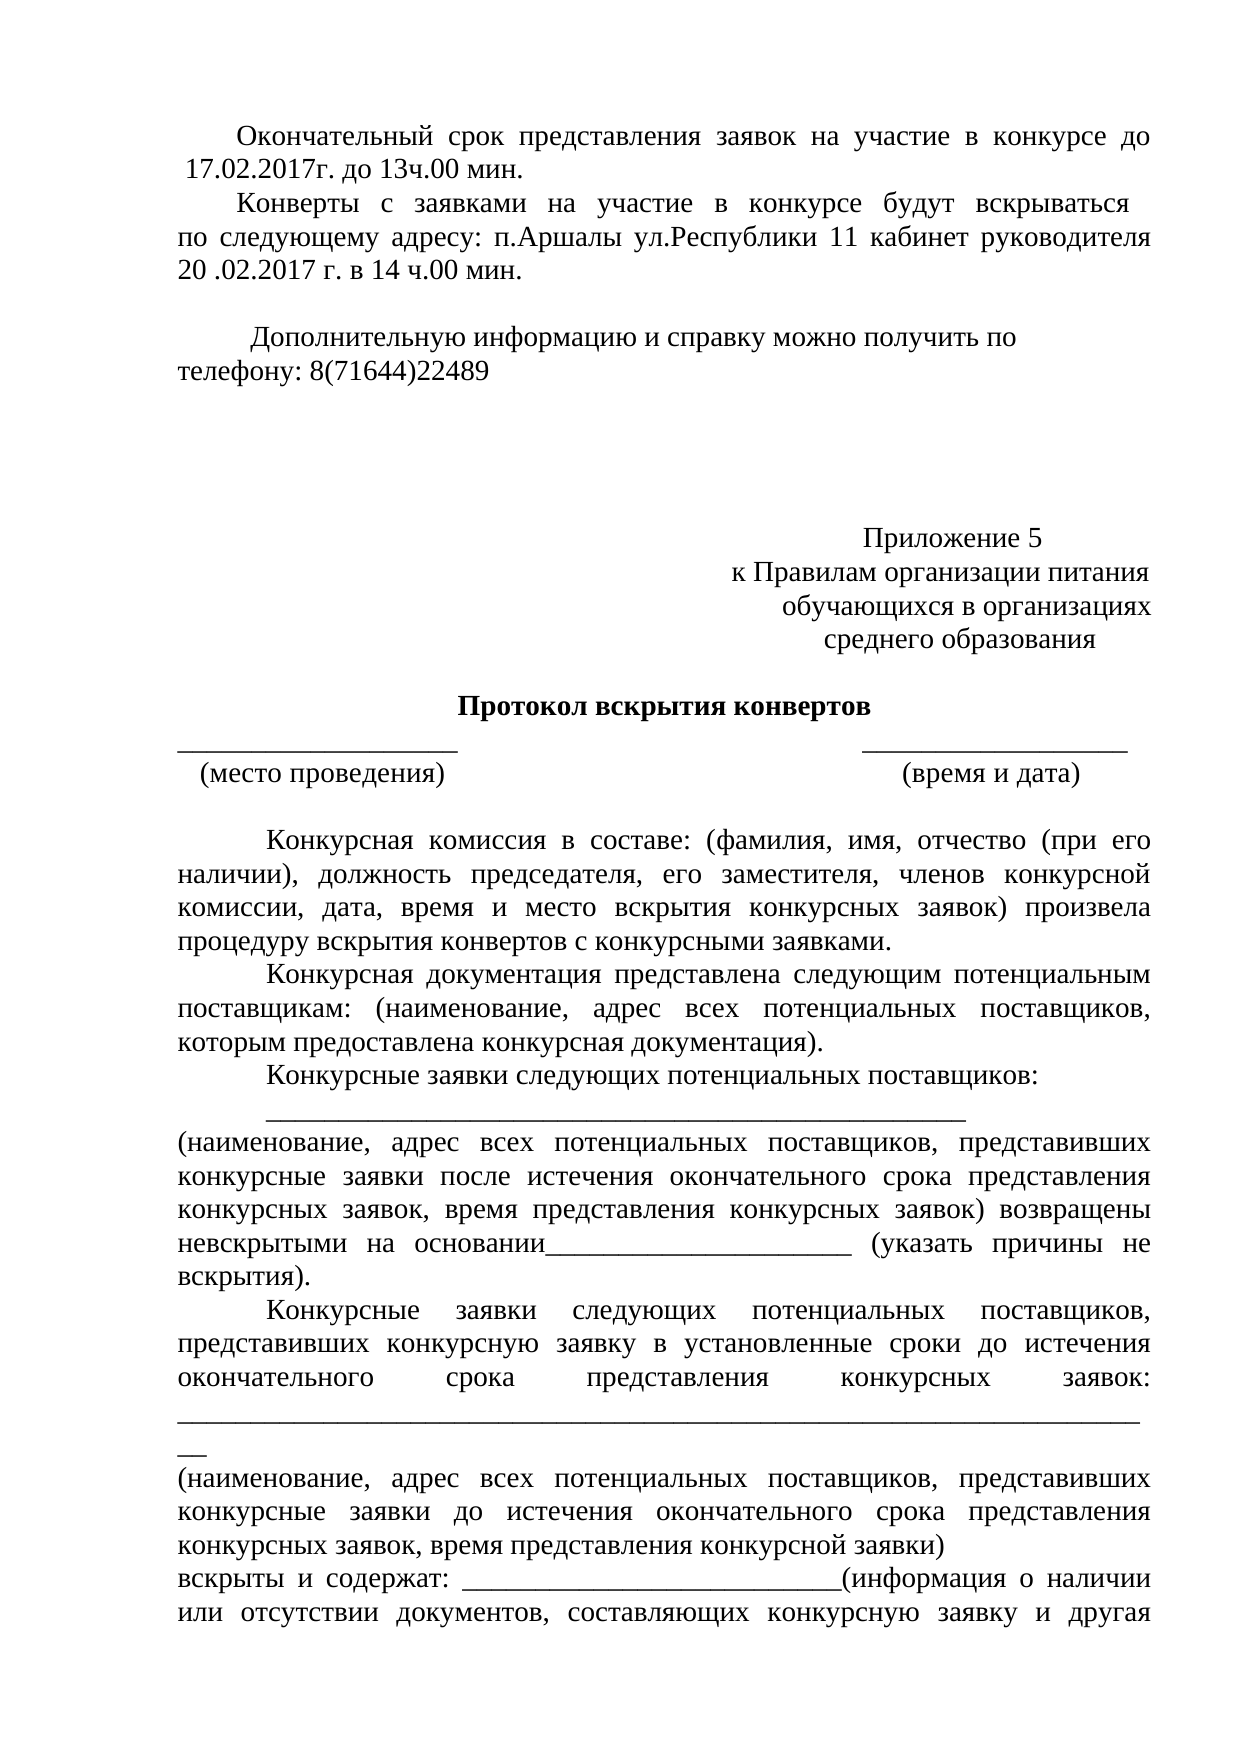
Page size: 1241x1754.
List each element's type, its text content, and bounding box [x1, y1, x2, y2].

text среднего образования [177, 621, 1152, 655]
text Приложение 5 к Правилам организации питания [177, 521, 1152, 588]
text (наименование, адрес всех потенциальных поставщиков, представивших конкурсные заявки до истечения окончательного срока представления конкурсных заявок, время представления конкурсной заявки) [177, 1460, 1152, 1560]
text Конкурсная документация представлена следующим потенциальным поставщикам: (наименование, адрес всех потенциальных поставщиков, которым предоставлена конкурсная документация). [177, 957, 1152, 1057]
text Протокол вскрытия конвертов [177, 688, 1152, 722]
text Окончательный срок представления заявок на участие в конкурсе до 17.02.2017г. до 13ч.00 мин. [177, 118, 1152, 185]
text ________________________________________________ (наименование, адрес всех потенциальных поставщиков, представивших конкурсные заявки после истечения окончательного срока представления конкурсных заявок, время представления конкурсных заявок) возвращены невскрытыми на основании_____________________ (указать причины не вскрытия). [177, 1091, 1152, 1292]
text ___________________ __________________ (место проведения) (время и дата) [177, 722, 1152, 789]
text Конкурсная комиссия в составе: (фамилия, имя, отчество (при его наличии), должность председателя, его заместителя, членов конкурсной комиссии, дата, время и место вскрытия конкурсных заявок) произвела процедуру вскрытия конвертов с конкурсными заявками. [177, 822, 1152, 957]
text Дополнительную информацию и справку можно получить по телефону: 8(71644)22489 [177, 319, 1152, 386]
text Конкурсные заявки следующих потенциальных поставщиков: [177, 1057, 1152, 1091]
text Конкурсные заявки следующих потенциальных поставщиков, представивших конкурсную заявку в установленные сроки до истечения окончательного срока представления конкурсных заявок: ____________________________________________________________________ [177, 1292, 1152, 1460]
text Конверты с заявками на участие в конкурсе будут вскрываться по следующему адресу: п.Аршалы ул.Республики 11 кабинет руководителя 20 .02.2017 г. в 14 ч.00 мин. [177, 185, 1152, 286]
text обучающихся в организациях [177, 588, 1152, 621]
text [177, 1560, 1152, 1627]
